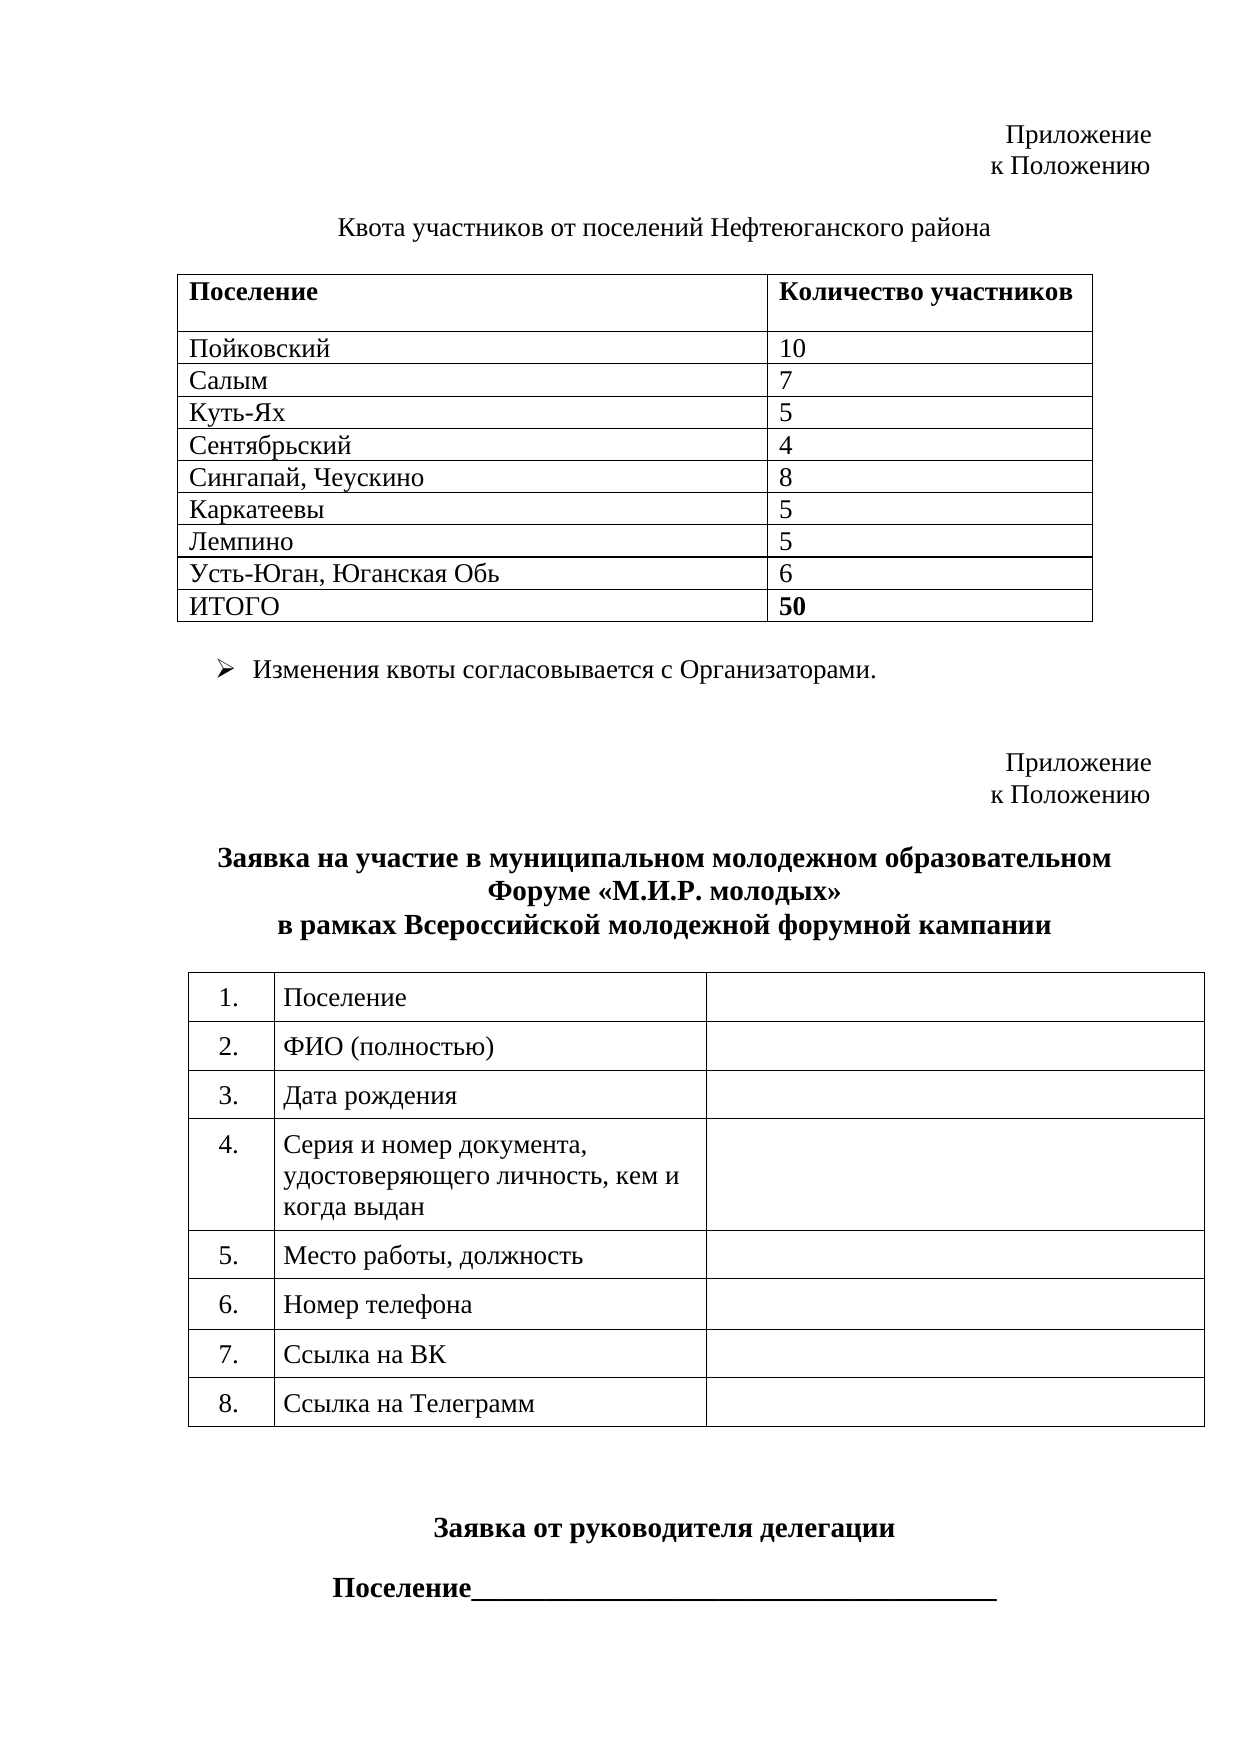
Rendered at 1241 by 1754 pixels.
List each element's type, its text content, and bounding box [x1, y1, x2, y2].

table_cell 4 [768, 429, 1092, 460]
table_cell [707, 1022, 1204, 1069]
text Приложение [915, 118, 1152, 149]
table_cell Пойковский [178, 332, 767, 363]
table_cell [189, 1330, 274, 1377]
table_cell Сингапай, Чеускино [178, 461, 767, 492]
table_cell [189, 1378, 274, 1426]
table_cell [189, 1279, 274, 1328]
table_cell [707, 1071, 1204, 1118]
table_cell [707, 1279, 1204, 1328]
table_header Поселение [178, 275, 767, 331]
table_cell 10 [768, 332, 1092, 363]
table_cell [707, 1119, 1204, 1229]
table_cell ИТОГО [178, 590, 767, 621]
table_cell [707, 1231, 1204, 1278]
table_cell [189, 1119, 274, 1229]
text в рамках Всероссийской молодежной форумной кампании [177, 907, 1152, 941]
table_cell 50 [768, 590, 1092, 621]
table_cell 5 [768, 493, 1092, 524]
table_cell [189, 1022, 274, 1069]
table_header [189, 973, 274, 1021]
table_cell [189, 1071, 274, 1118]
table_cell Номер телефона [275, 1279, 706, 1328]
table_cell Ссылка на Телеграмм [275, 1378, 706, 1426]
text Заявка от руководителя делегации [177, 1511, 1152, 1544]
table_cell Каркатеевы [178, 493, 767, 524]
table_cell Лемпино [178, 525, 767, 556]
table_header Поселение [275, 973, 706, 1021]
table_cell [707, 1378, 1204, 1426]
table_cell Ссылка на ВК [275, 1330, 706, 1377]
table_cell 5 [768, 397, 1092, 428]
table_cell [707, 1330, 1204, 1377]
table_cell 6 [768, 558, 1092, 589]
table_cell 5 [768, 525, 1092, 556]
table_cell Серия и номер документа, удостоверяющего личность, кем и когда выдан [275, 1119, 706, 1229]
table_header [707, 973, 1204, 1021]
table_cell Дата рождения [275, 1071, 706, 1118]
table_cell Куть-Ях [178, 397, 767, 428]
table_cell 7 [768, 364, 1092, 396]
table_cell Сентябрьский [178, 429, 767, 460]
table_cell Салым [178, 364, 767, 396]
table_cell [189, 1231, 274, 1278]
text Заявка на участие в муниципальном молодежном образовательном Форуме «М.И.Р. молодых» [177, 840, 1152, 907]
table_cell 8 [768, 461, 1092, 492]
table_header Количество участников [768, 275, 1092, 331]
text Квота участников от поселений Нефтеюганского района [177, 212, 1152, 243]
table_cell ФИО (полностью) [275, 1022, 706, 1069]
table_cell Место работы, должность [275, 1231, 706, 1278]
list Изменения квоты согласовывается с Организаторами. [215, 653, 1152, 684]
text Приложение [177, 747, 1152, 778]
text к Положению [177, 778, 1152, 809]
text к Положению [177, 149, 1152, 180]
table_cell Усть-Юган, Юганская Обь [178, 558, 767, 589]
text Поселение____________________________________ [177, 1570, 1152, 1603]
